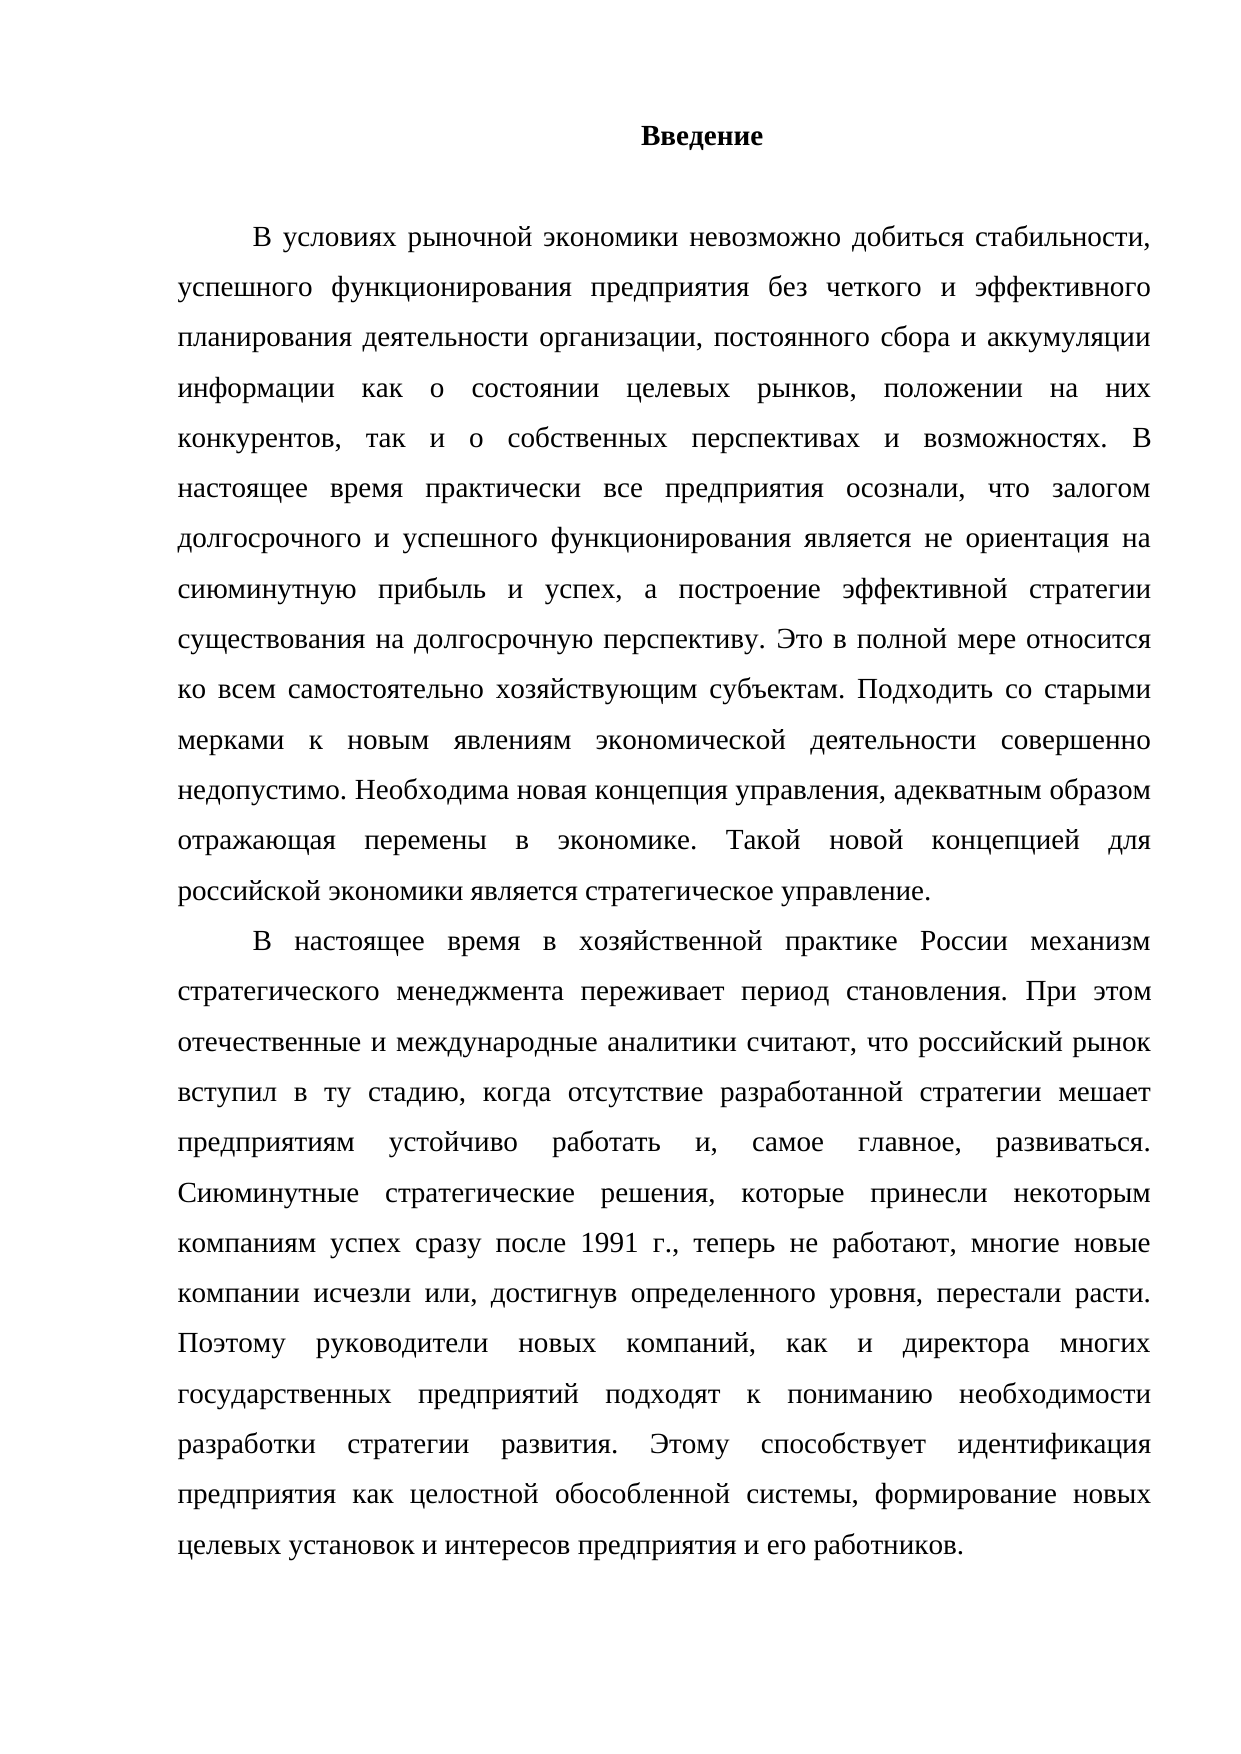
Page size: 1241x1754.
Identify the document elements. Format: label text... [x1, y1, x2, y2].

text В настоящее время в хозяйственной практике России механизм стратегического менеджмента переживает период становления. При этом отечественные и международные аналитики считают, что российский рынок вступил в ту стадию, когда отсутствие разработанной стратегии мешает предприятиям устойчиво работать и, самое главное, развиваться. Сиюминутные стратегические решения, которые принесли некоторым компаниям успех сразу после ., теперь не работают, многие новые компании исчезли или, достигнув определенного уровня, перестали расти. Поэтому руководители новых компаний, как и директора многих государственных предприятий подходят к пониманию необходимости разработки стратегии развития. Этому способствует идентификация предприятия как целостной обособленной системы, формирование новых целевых установок и интересов предприятия и его работников. [177, 923, 1152, 1560]
subtitle Введение [177, 118, 1152, 152]
text В условиях рыночной экономики невозможно добиться стабильности, успешного функционирования предприятия без четкого и эффективного планирования деятельности организации, постоянного сбора и аккумуляции информации как о состоянии целевых рынков, положении на них конкурентов, так и о собственных перспективах и возможностях. В настоящее время практически все предприятия осознали, что залогом долгосрочного и успешного функционирования является не ориентация на сиюминутную прибыль и успех, а построение эффективной стратегии существования на долгосрочную перспективу. Это в полной мере относится ко всем самостоятельно хозяйствующим субъектам. Подходить со старыми мерками к новым явлениям экономической деятельности совершенно недопустимо. Необходима новая концепция управления, адекватным образом отражающая перемены в экономике. Такой новой концепцией для российской экономики является стратегическое управление. [177, 219, 1152, 906]
